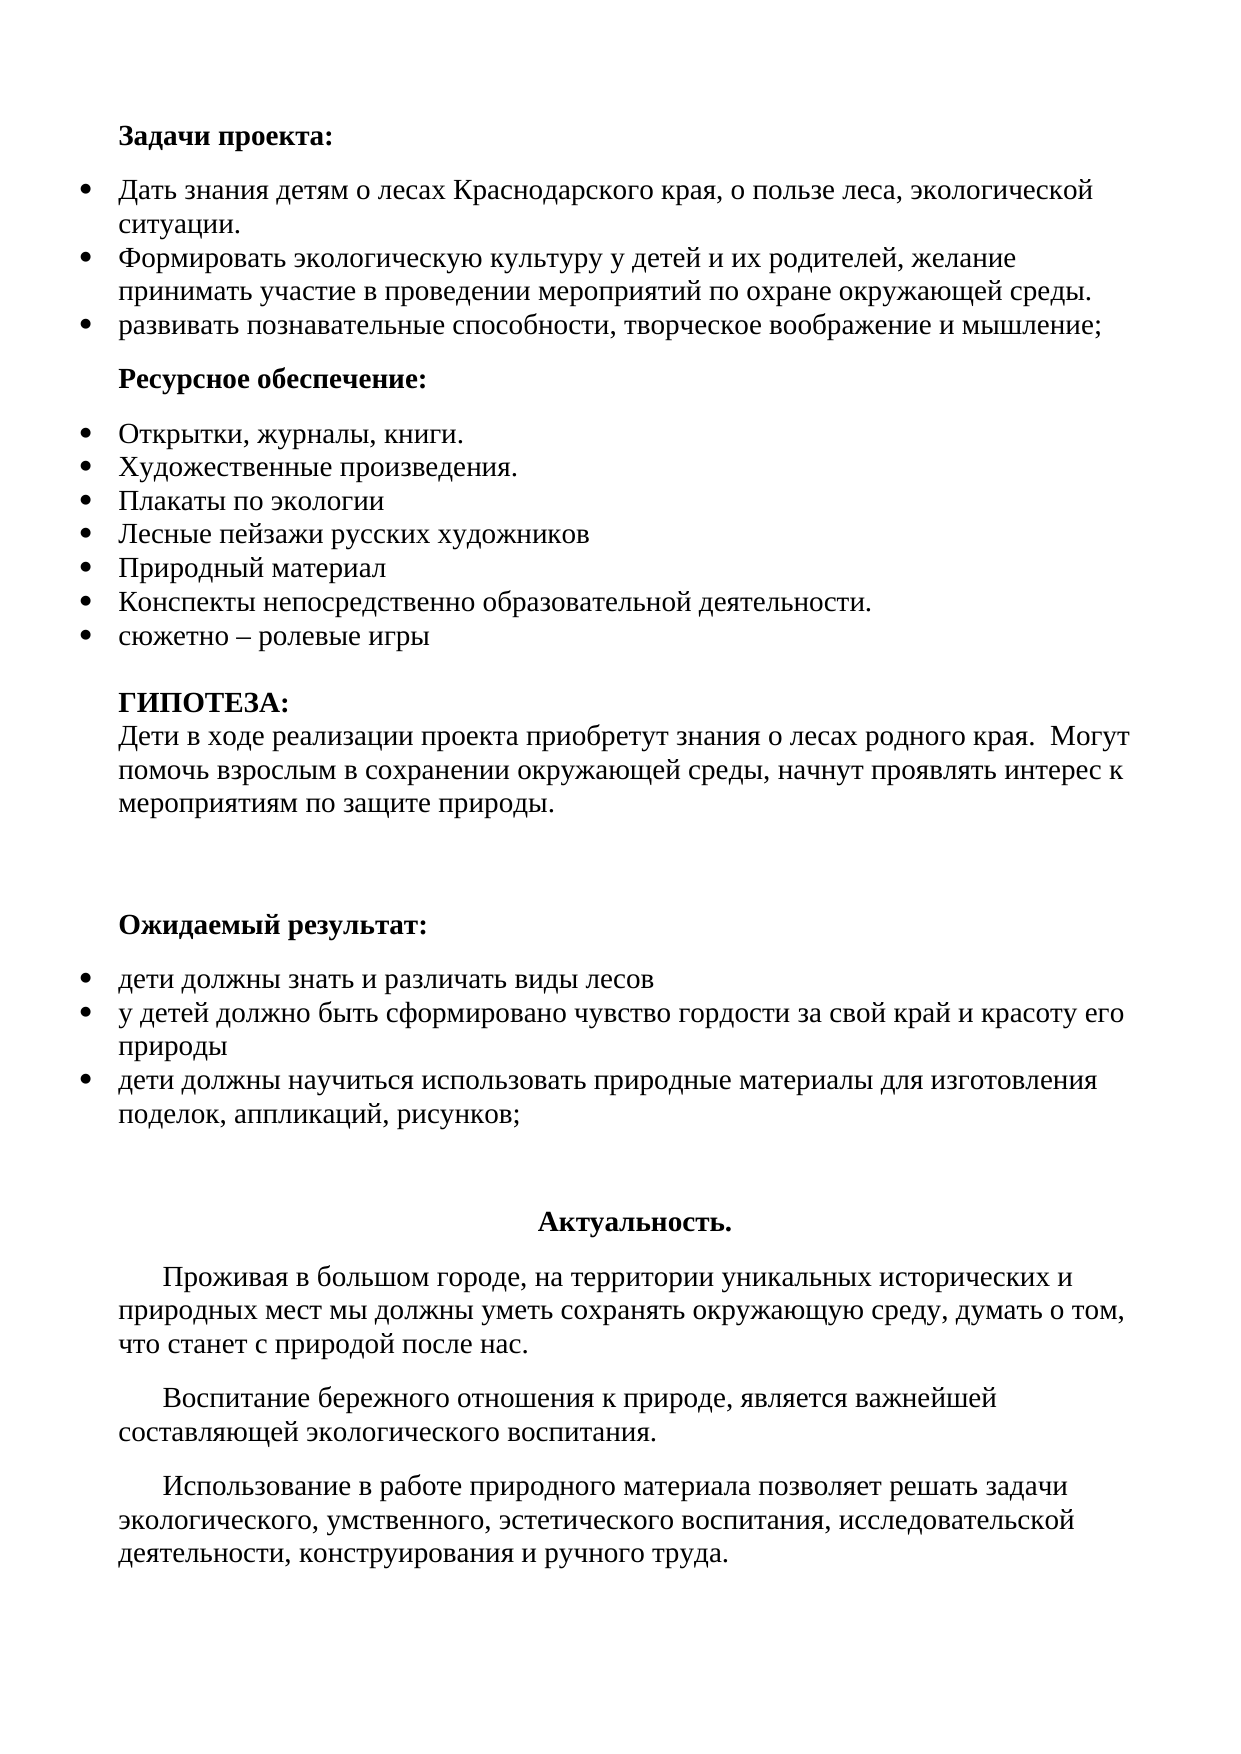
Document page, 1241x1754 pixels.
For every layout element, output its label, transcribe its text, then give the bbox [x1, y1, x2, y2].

list Дать знания детям о лесах Краснодарского края, о пользе леса, экологической ситуации. [81, 172, 1152, 240]
list дети должны научиться использовать природные материалы для изготовления поделок, аппликаций, рисунков; [81, 1062, 1152, 1129]
text Актуальность. [118, 1204, 1152, 1238]
list Дети в ходе реализации проекта приобретут знания о лесах родного края. Могут помочь взрослым в сохранении окружающей среды, начнут проявлять интерес к мероприятиям по защите природы. [118, 718, 1152, 819]
list Открытки, журналы, книги. [81, 416, 1152, 449]
list Конспекты непосредственно образовательной деятельности. [81, 584, 1152, 618]
list Лесные пейзажи русских художников [81, 517, 1152, 550]
text Ожидаемый результат: [118, 907, 1152, 940]
text Использование в работе природного материала позволяет решать задачи экологического, умственного, эстетического воспитания, исследовательской деятельности, конструирования и ручного труда. [118, 1468, 1152, 1569]
list Плакаты по экологии [81, 483, 1152, 517]
list развивать познавательные способности, творческое воображение и мышление; [81, 307, 1152, 341]
list дети должны знать и различать виды лесов [81, 961, 1152, 995]
text Задачи проекта: [118, 118, 1152, 152]
list Природный материал [81, 550, 1152, 584]
list у детей должно быть сформировано чувство гордости за свой край и красоту его природы [81, 995, 1152, 1062]
text Ресурсное обеспечение: [118, 361, 1152, 395]
list Формировать экологическую культуру у детей и их родителей, желание принимать участие в проведении мероприятий по охране окружающей среды. [81, 240, 1152, 307]
text Проживая в большом городе, на территории уникальных исторических и природных мест мы должны уметь сохранять окружающую среду, думать о том, что станет с природой после нас. [118, 1259, 1152, 1359]
list ГИПОТЕЗА: [118, 685, 1152, 718]
list сюжетно – ролевые игры [81, 618, 1152, 651]
list Художественные произведения. [81, 449, 1152, 483]
text Воспитание бережного отношения к природе, является важнейшей составляющей экологического воспитания. [118, 1380, 1152, 1447]
